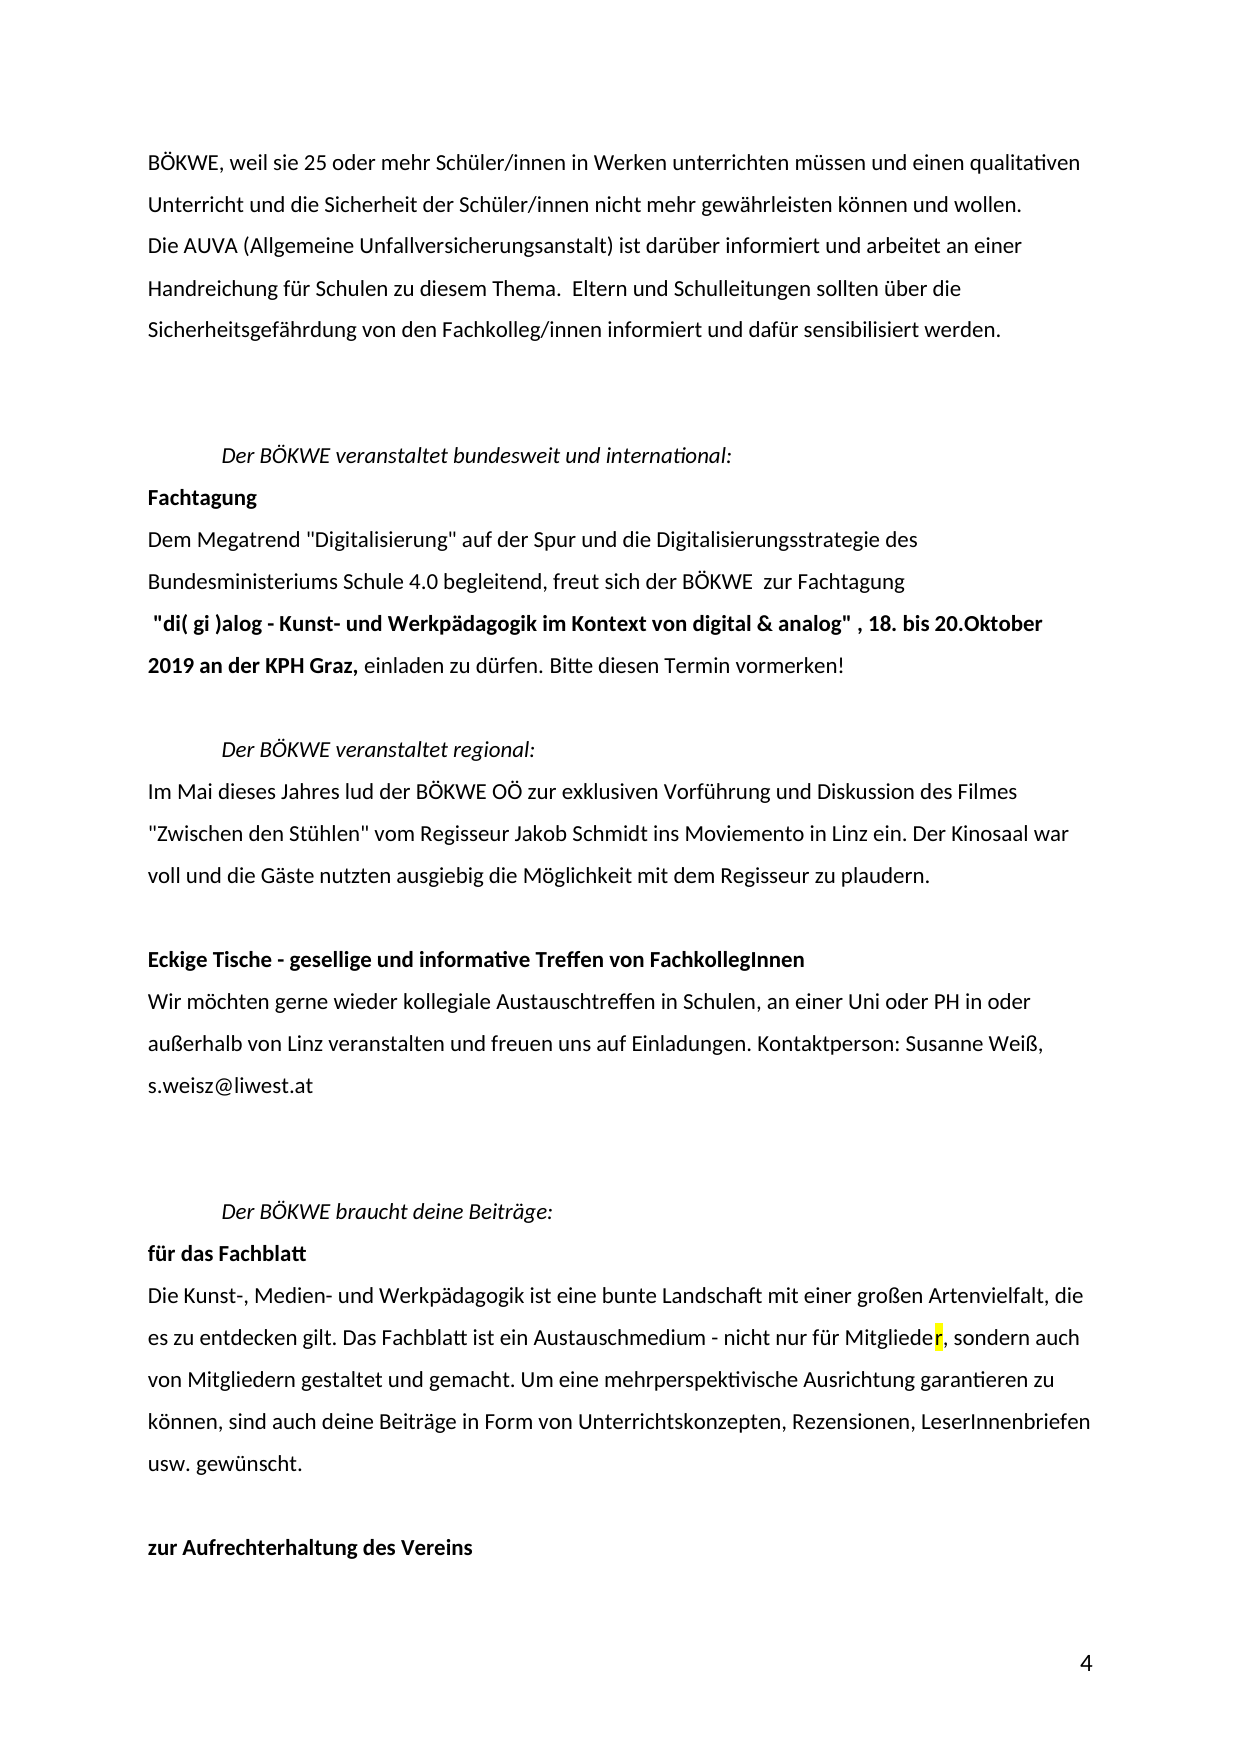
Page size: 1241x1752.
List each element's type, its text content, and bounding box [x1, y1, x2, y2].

text für das Fachblatt [148, 1239, 1092, 1267]
text Der BÖKWE veranstaltet regional: [221, 735, 1092, 763]
text Der BÖKWE braucht deine Beiträge: [221, 1197, 1092, 1225]
text zur Aufrechterhaltung des Vereins [148, 1533, 1092, 1561]
text "di( gi )alog - Kunst- und Werkpädagogik im Kontext von digital & analog" , 18. bis 20.Oktober 2019 an der KPH Graz, einladen zu dürfen. Bitte diesen Termin vormerken! [148, 609, 1092, 679]
text Eckige Tische - gesellige und informative Treffen von FachkollegInnen [148, 945, 1092, 973]
text Im Mai dieses Jahres lud der BÖKWE OÖ zur exklusiven Vorführung und Diskussion des Filmes "Zwischen den Stühlen" vom Regisseur Jakob Schmidt ins Moviemento in Linz ein. Der Kinosaal war voll und die Gäste nutzten ausgiebig die Möglichkeit mit dem Regisseur zu plaudern. [148, 777, 1092, 889]
text Fachtagung [148, 483, 1092, 512]
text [148, 148, 1092, 218]
text Dem Megatrend "Digitalisierung" auf der Spur und die Digitalisierungsstrategie des Bundesministeriums Schule 4.0 begleitend, freut sich der BÖKWE zur Fachtagung [148, 526, 1092, 596]
text Der BÖKWE veranstaltet bundesweit und international: [221, 442, 1092, 469]
text Die AUVA (Allgemeine Unfallversicherungsanstalt) ist darüber informiert und arbeitet an einer Handreichung für Schulen zu diesem Thema. Eltern und Schulleitungen sollten über die Sicherheitsgefährdung von den Fachkolleg/innen informiert und dafür sensibilisiert werden. [148, 232, 1092, 344]
text Die Kunst-, Medien- und Werkpädagogik ist eine bunte Landschaft mit einer großen Artenvielfalt, die es zu entdecken gilt. Das Fachblatt ist ein Austauschmedium - nicht nur für Mitglieder, sondern auch von Mitgliedern gestaltet und gemacht. Um eine mehrperspektivische Ausrichtung garantieren zu können, sind auch deine Beiträge in Form von Unterrichtskonzepten, Rezensionen, LeserInnenbriefen usw. gewünscht. [148, 1281, 1092, 1477]
text Wir möchten gerne wieder kollegiale Austauschtreffen in Schulen, an einer Uni oder PH in oder außerhalb von Linz veranstalten und freuen uns auf Einladungen. Kontaktperson: Susanne Weiß, s.weisz@liwest.at [148, 987, 1092, 1099]
